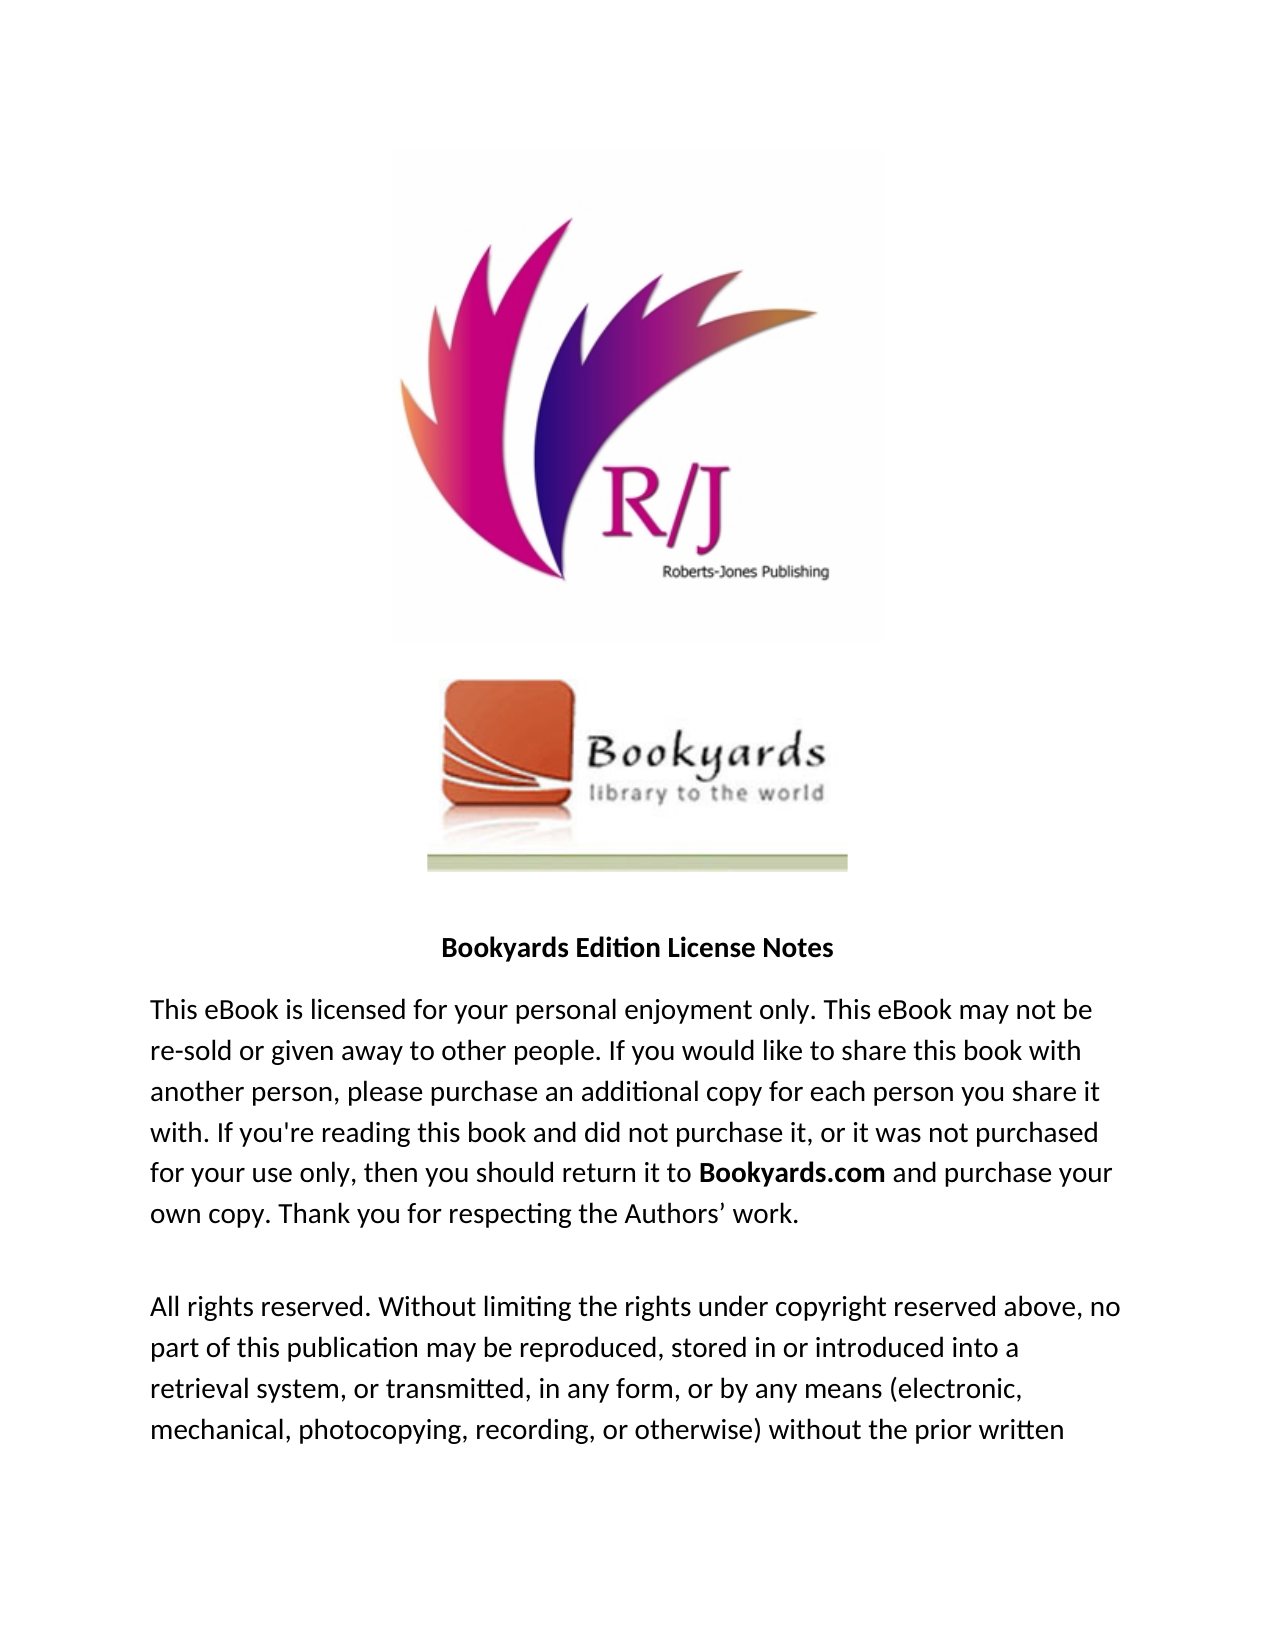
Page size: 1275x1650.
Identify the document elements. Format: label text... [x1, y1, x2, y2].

text This eBook is licensed for your personal enjoyment only. This eBook may not be re-sold or given away to other people. If you would like to share this book with another person, please purchase an additional copy for each person you share it with. If you're reading this book and did not purchase it, or it was not purchased for your use only, then you should return it to Bookyards.com and purchase your own copy. Thank you for respecting the Authors’ work. [150, 991, 1125, 1263]
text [150, 1288, 1125, 1447]
picture [391, 150, 884, 643]
picture [427, 667, 848, 872]
text Bookyards Edition License Notes [150, 929, 1125, 965]
